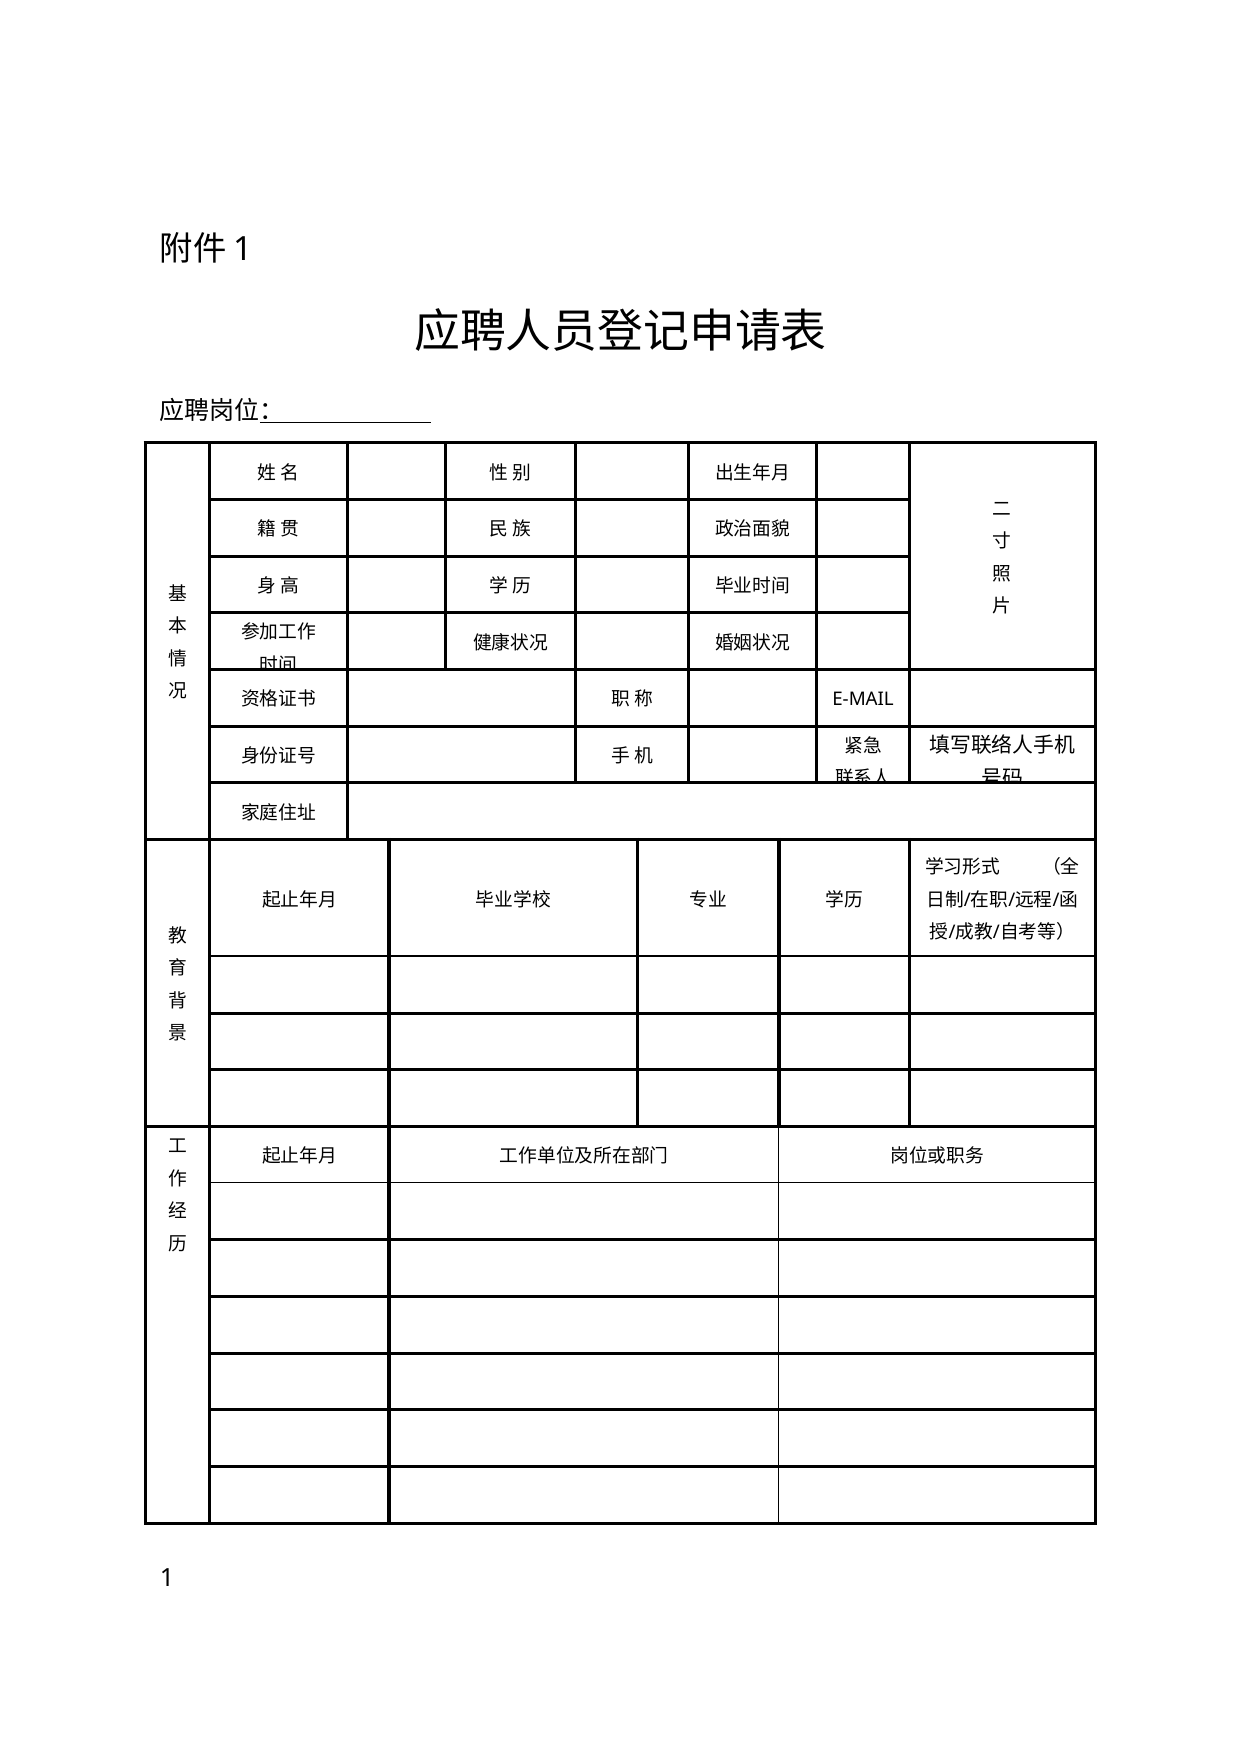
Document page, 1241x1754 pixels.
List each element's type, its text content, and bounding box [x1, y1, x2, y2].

table_cell 工 作 经 历 [147, 1128, 208, 1522]
table_cell [779, 1183, 1094, 1238]
table_cell [818, 614, 908, 668]
table_cell 家庭住址 [211, 784, 346, 838]
table_cell [639, 1015, 777, 1068]
table_cell [690, 671, 815, 724]
table_cell 学习形式 （全日制/在职/远程/函授/成教/自考等） [911, 841, 1094, 955]
table_cell 专业 [639, 841, 777, 955]
table_cell 职 称 [577, 671, 687, 724]
table_cell [391, 957, 636, 1012]
table_cell [391, 1298, 778, 1352]
table_cell 起止年月 [211, 1128, 387, 1182]
table_cell 身份证号 [211, 728, 346, 781]
table_cell [349, 501, 444, 554]
table_cell [690, 728, 815, 781]
table_cell [349, 614, 444, 668]
table_header 二 寸 照 片 [911, 444, 1094, 668]
table_cell [391, 1468, 778, 1522]
table_cell [349, 784, 1094, 838]
table_cell [779, 1355, 1094, 1408]
table_cell [911, 1071, 1094, 1125]
table_cell [779, 1241, 1094, 1295]
table_header [577, 444, 687, 498]
text 附件1 [159, 214, 1081, 279]
table_cell [577, 501, 687, 554]
table_cell 填写联络人手机号码 [911, 728, 1094, 781]
table_cell 岗位或职务 [779, 1128, 1094, 1182]
text 应聘人员登记申请表 [159, 279, 1081, 376]
table_cell [211, 1468, 387, 1522]
table_cell 毕业学校 [391, 841, 636, 955]
table_cell [781, 1071, 908, 1125]
table_cell [349, 558, 444, 611]
table_header 基 本 情 况 [147, 444, 208, 838]
table_cell 教 育 背 景 [147, 841, 208, 1125]
text 应聘岗位： [159, 376, 1081, 441]
table_cell [211, 1015, 387, 1068]
table_cell [391, 1241, 778, 1295]
table_cell [781, 1015, 908, 1068]
table_cell 民 族 [447, 501, 574, 554]
table_cell 学 历 [447, 558, 574, 611]
table_cell 工作单位及所在部门 [391, 1128, 778, 1182]
table_cell [911, 1015, 1094, 1068]
table_cell [349, 728, 574, 781]
table_cell 婚姻状况 [690, 614, 815, 668]
table_cell [211, 1355, 387, 1408]
table_cell 毕业时间 [690, 558, 815, 611]
table_cell [211, 1298, 387, 1352]
table_header 姓 名 [211, 444, 346, 498]
table_cell [391, 1015, 636, 1068]
table_cell 学历 [781, 841, 908, 955]
table_cell 手 机 [577, 728, 687, 781]
table_header [349, 444, 444, 498]
table_cell 资格证书 [211, 671, 346, 724]
table_cell 健康状况 [447, 614, 574, 668]
table_cell [391, 1183, 778, 1238]
table_cell E-MAIL [818, 671, 908, 724]
table_cell [391, 1071, 636, 1125]
table_header 性 别 [447, 444, 574, 498]
table_cell 起止年月 [211, 841, 387, 955]
table_cell [349, 671, 574, 724]
table_cell [211, 957, 387, 1012]
table_cell [211, 1183, 387, 1238]
table_cell 紧急 联系人 [818, 728, 908, 781]
table_cell [818, 501, 908, 554]
table_cell 政治面貌 [690, 501, 815, 554]
table_cell [781, 957, 908, 1012]
table_header [818, 444, 908, 498]
table_cell 籍 贯 [211, 501, 346, 554]
table_cell [911, 671, 1094, 724]
table_cell [779, 1468, 1094, 1522]
table_cell 参加工作 时间 [211, 614, 346, 668]
table_cell [211, 1411, 387, 1465]
table_cell [211, 1241, 387, 1295]
table_cell [391, 1355, 778, 1408]
table_cell [639, 957, 777, 1012]
table_cell [577, 614, 687, 668]
table_cell [779, 1411, 1094, 1465]
table_cell [577, 558, 687, 611]
table_cell [211, 1071, 387, 1125]
table_cell [818, 558, 908, 611]
table_header 出生年月 [690, 444, 815, 498]
table_cell [639, 1071, 777, 1125]
table_cell [779, 1298, 1094, 1352]
table_cell [391, 1411, 778, 1465]
table_cell 身 高 [211, 558, 346, 611]
table_cell [911, 957, 1094, 1012]
